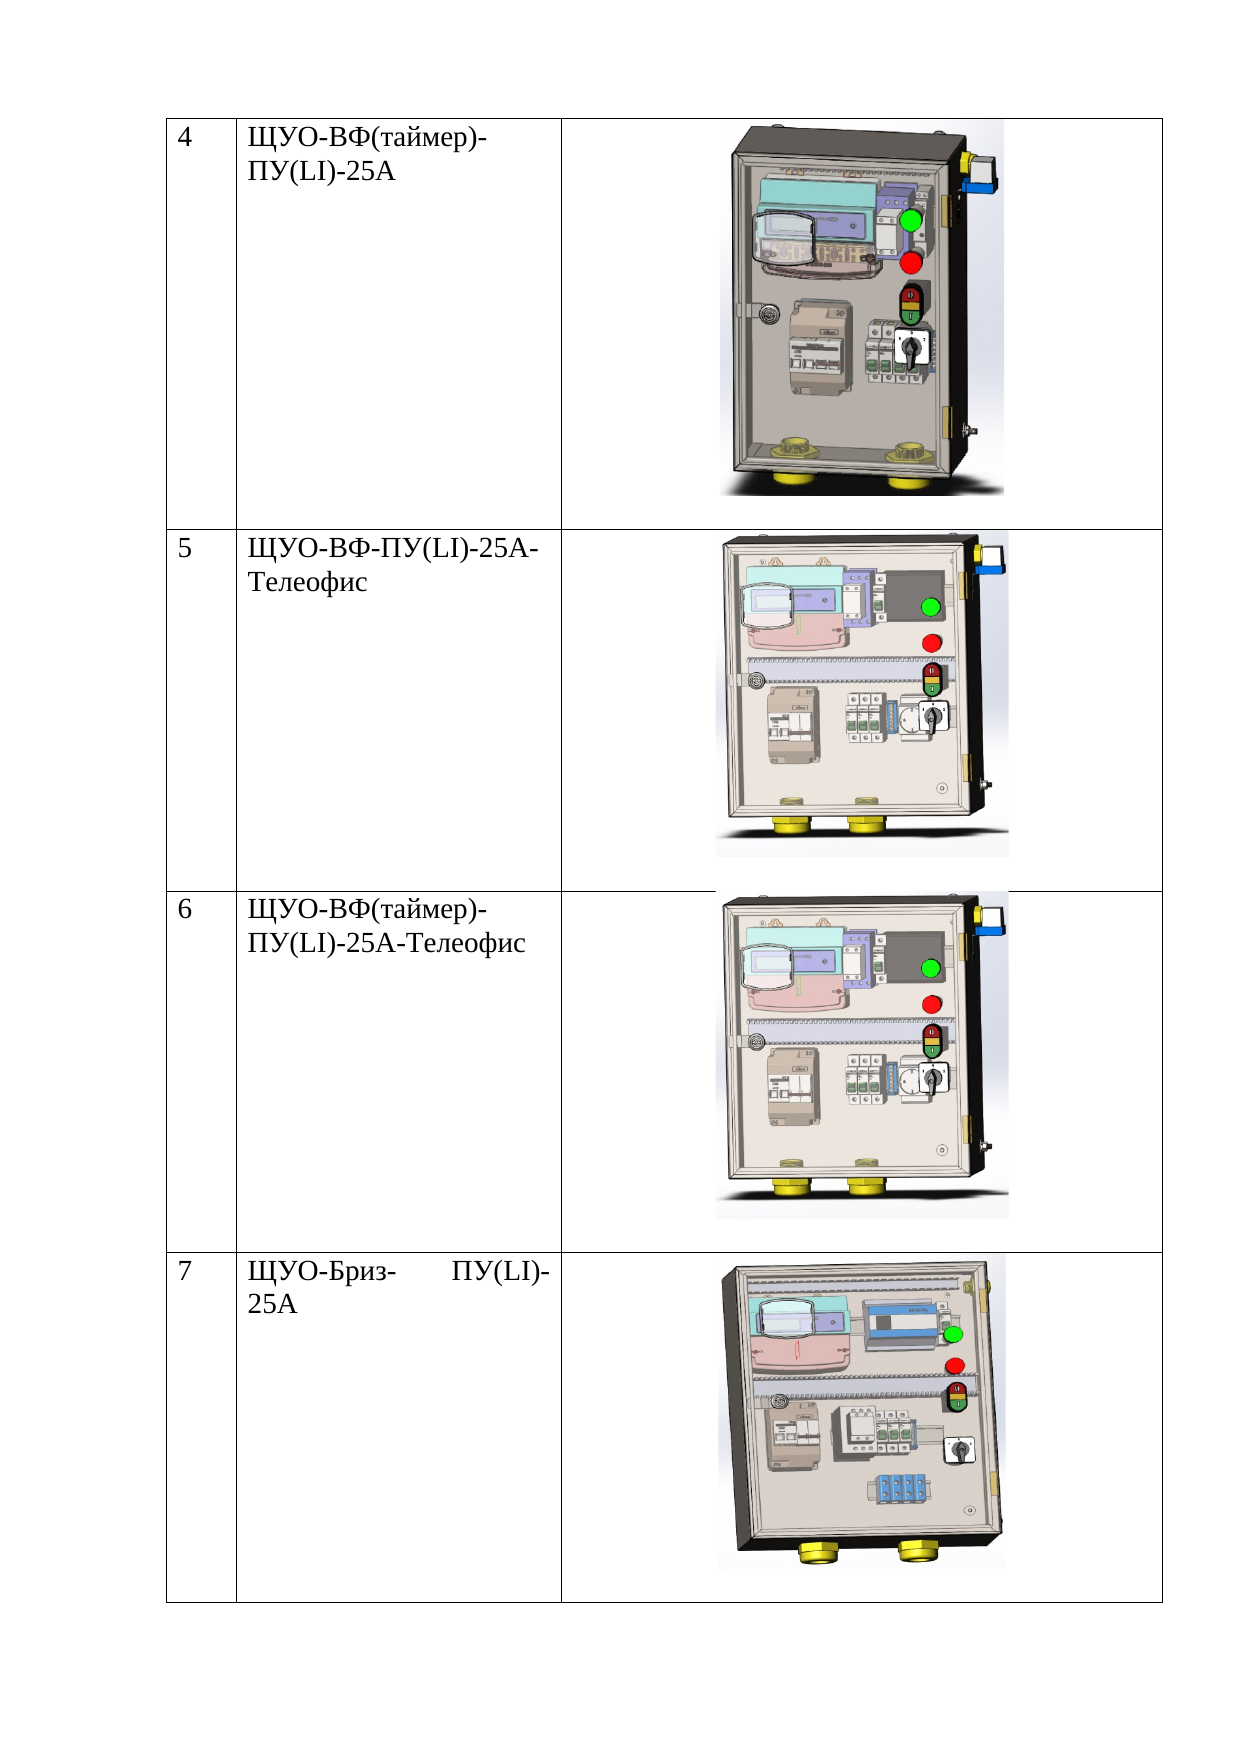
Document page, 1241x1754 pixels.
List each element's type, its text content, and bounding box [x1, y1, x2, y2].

table_cell 4 [167, 119, 236, 529]
table_cell [562, 892, 1162, 1252]
picture [718, 1253, 1006, 1569]
table_cell ЩУО-Бриз- ПУ(LI)-25A [237, 1253, 561, 1602]
table_cell 7 [167, 1253, 236, 1602]
table_cell ЩУО-ВФ-ПУ(LI)-25A-Телеофис [237, 530, 561, 891]
table_cell [562, 119, 1162, 529]
picture [715, 891, 1009, 1219]
table_cell [562, 1253, 1162, 1602]
table_cell 6 [167, 892, 236, 1252]
picture [719, 119, 1005, 496]
picture [715, 530, 1009, 857]
table_cell ЩУО-ВФ(таймер)- ПУ(LI)-25A-Телеофис [237, 892, 561, 1252]
table_cell ЩУО-ВФ(таймер)- ПУ(LI)-25A [237, 119, 561, 529]
table_cell 5 [167, 530, 236, 891]
table_cell [562, 530, 1162, 891]
